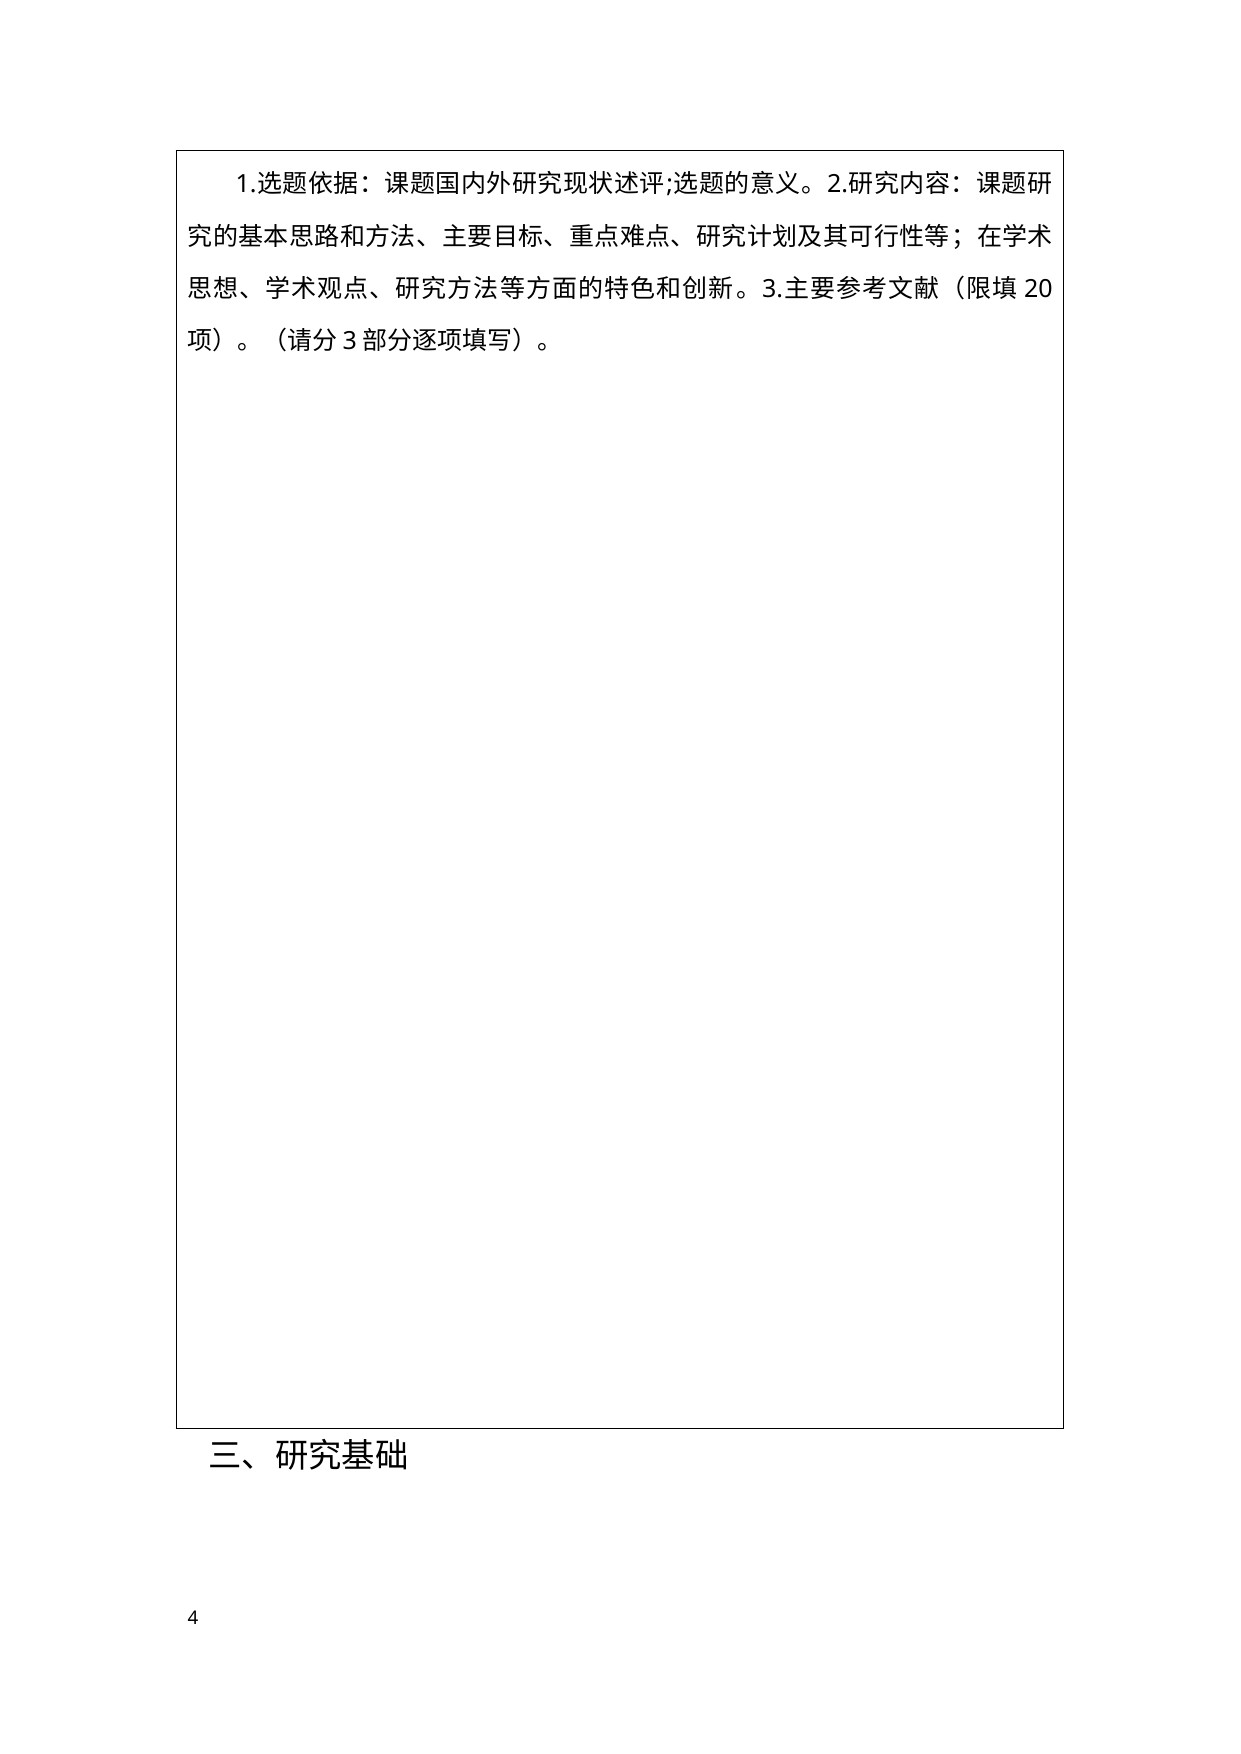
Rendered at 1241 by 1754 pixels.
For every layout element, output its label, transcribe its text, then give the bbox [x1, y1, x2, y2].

text 三、研究基础 [187, 1429, 1053, 1477]
table_header 1.选题依据：课题国内外研究现状述评;选题的意义。2.研究内容：课题研究的基本思路和方法、主要目标、重点难点、研究计划及其可行性等；在学术思想、学术观点、研究方法等方面的特色和创新。3.主要参考文献（限填20项）。（请分3部分逐项填写）。 [177, 151, 1063, 1427]
